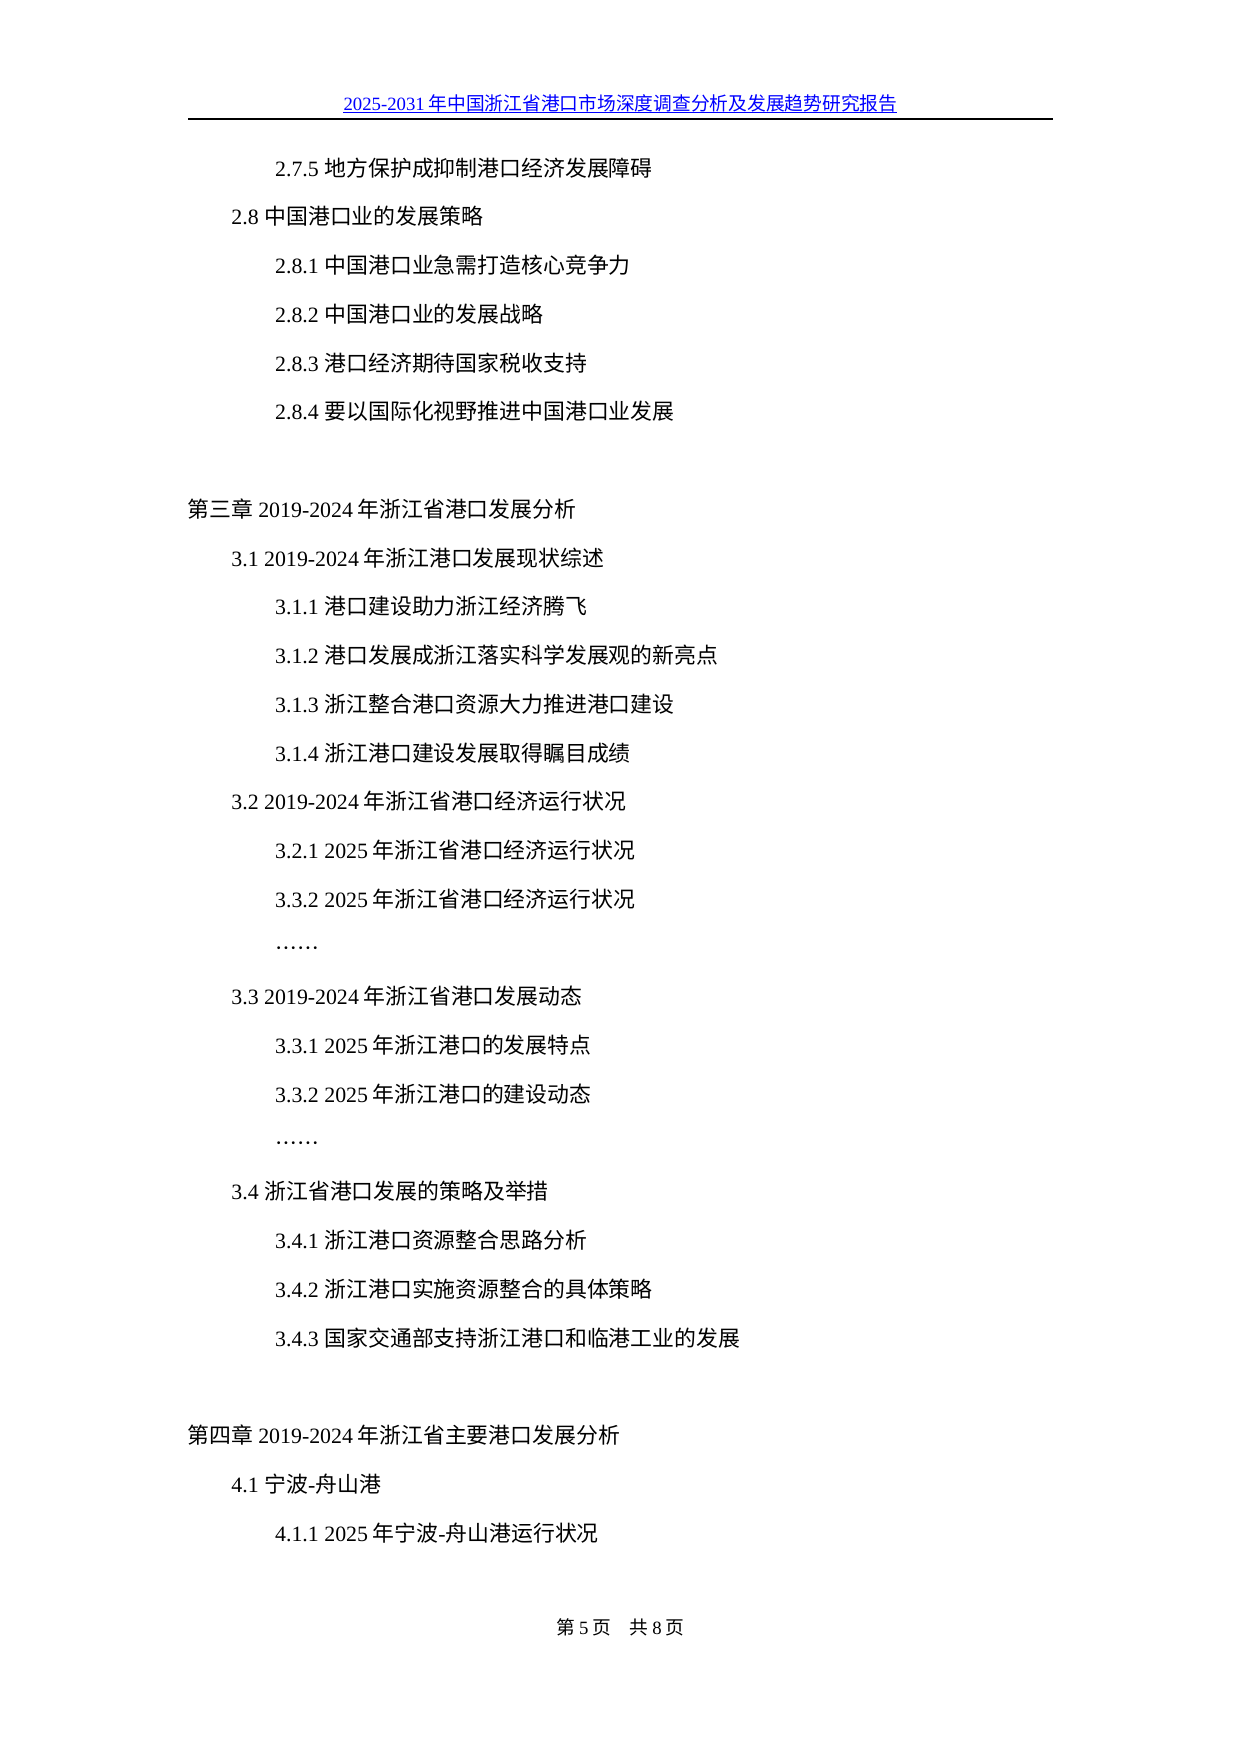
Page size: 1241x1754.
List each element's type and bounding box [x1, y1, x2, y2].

text [187, 150, 1053, 1548]
